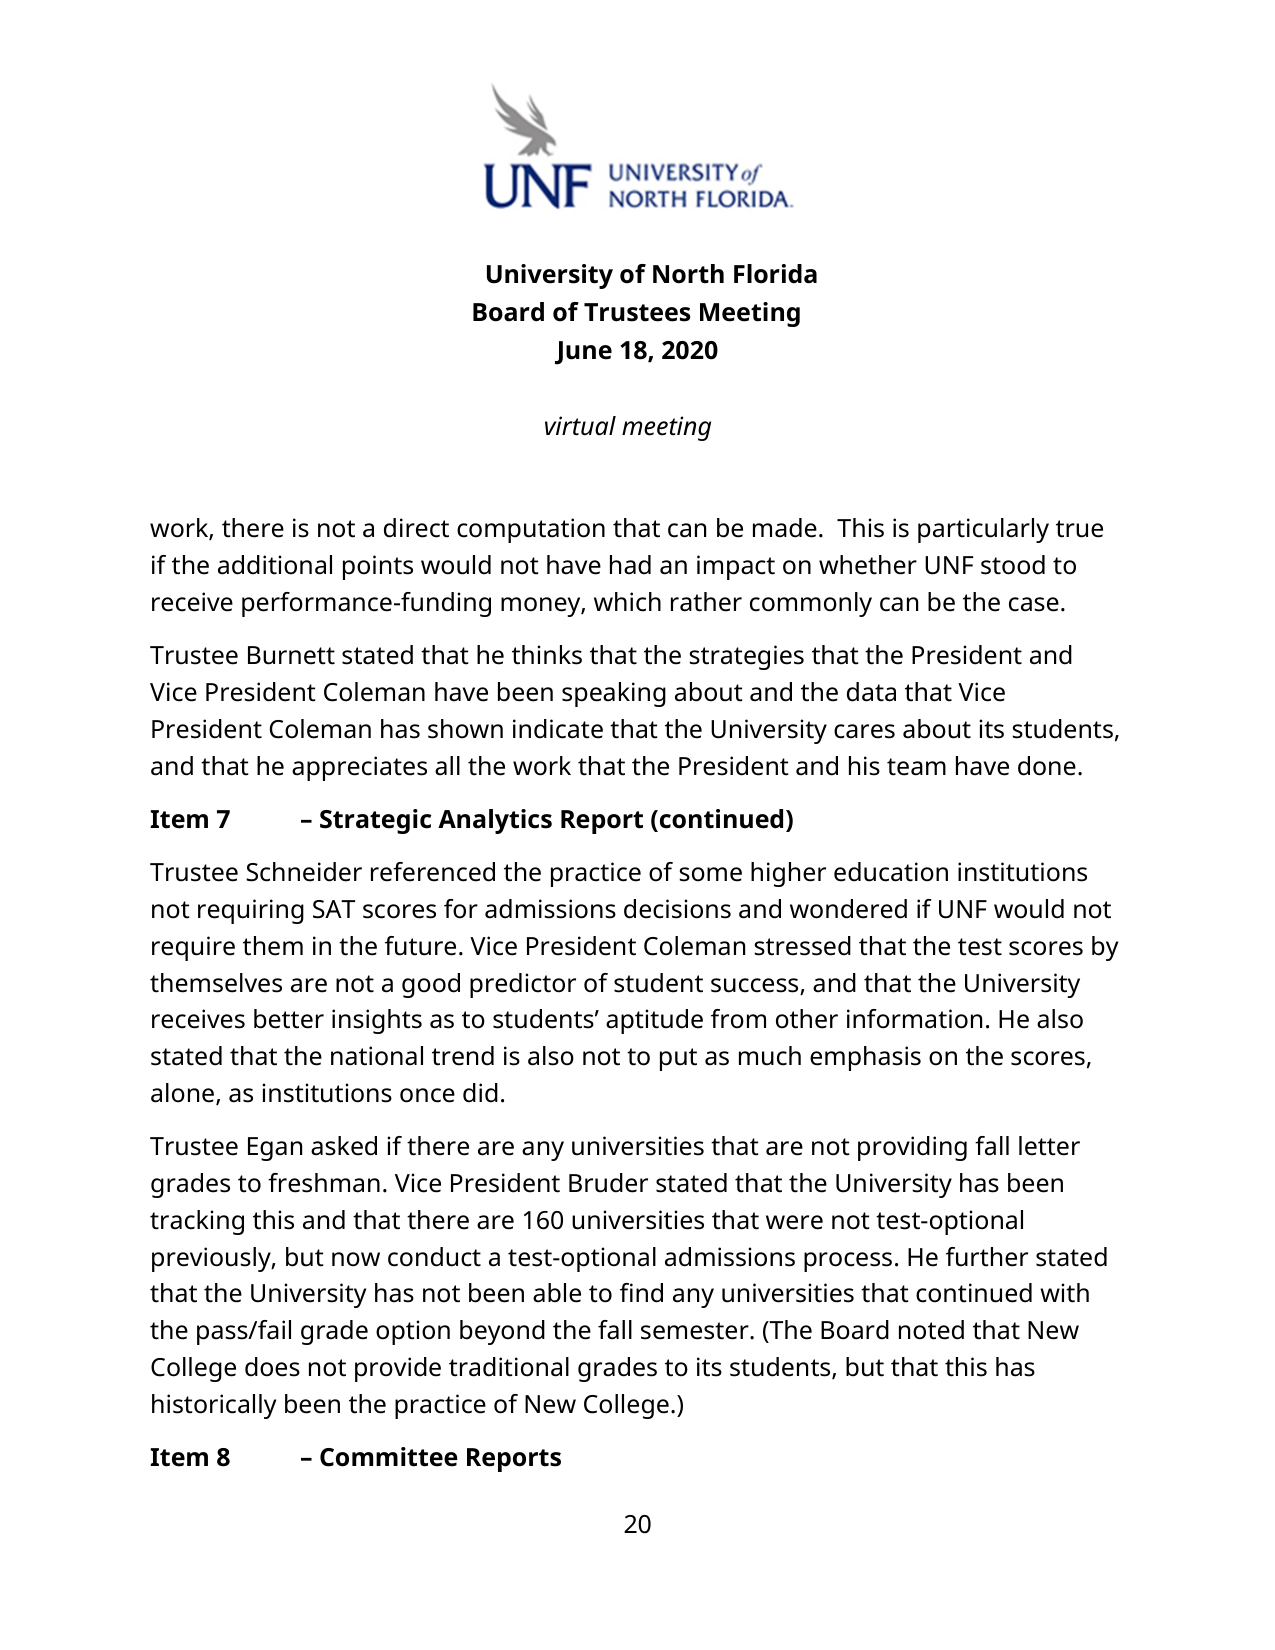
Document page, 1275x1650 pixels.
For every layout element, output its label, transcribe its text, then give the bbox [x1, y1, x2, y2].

subtitle Item 7 – Strategic Analytics Report (continued) [150, 802, 1125, 836]
subtitle Item 8 – Committee Reports [150, 1440, 1125, 1474]
text Trustee Burnett stated that he thinks that the strategies that the President and Vice President Coleman have been speaking about and the data that Vice President Coleman has shown indicate that the University cares about its students, and that he appreciates all the work that the President and his team have done. [150, 638, 1125, 782]
text Trustee Schneider referenced the practice of some higher education institutions not requiring SAT scores for admissions decisions and wondered if UNF would not require them in the future. Vice President Coleman stressed that the test scores by themselves are not a good predictor of student success, and that the University receives better insights as to students’ aptitude from other information. He also stated that the national trend is also not to put as much emphasis on the scores, alone, as institutions once did. [150, 855, 1125, 1110]
picture [468, 75, 808, 219]
text Trustee Joost asked for clarification on the amount of extra funding the University would receive, if it were to attain a 90% retention rate and a ten-point increase on the metrics. Vice President Coleman responded that given the way the points work, there is not a direct computation that can be made. This is particularly true if the additional points would not have had an impact on whether UNF stood to receive performance-funding money, which rather commonly can be the case. [150, 511, 1125, 618]
text Trustee Egan asked if there are any universities that are not providing fall letter grades to freshman. Vice President Bruder stated that the University has been tracking this and that there are 160 universities that were not test-optional previously, but now conduct a test-optional admissions process. He further stated that the University has not been able to find any universities that continued with the pass/fail grade option beyond the fall semester. (The Board noted that New College does not provide traditional grades to its students, but that this has historically been the practice of New College.) [150, 1129, 1125, 1421]
